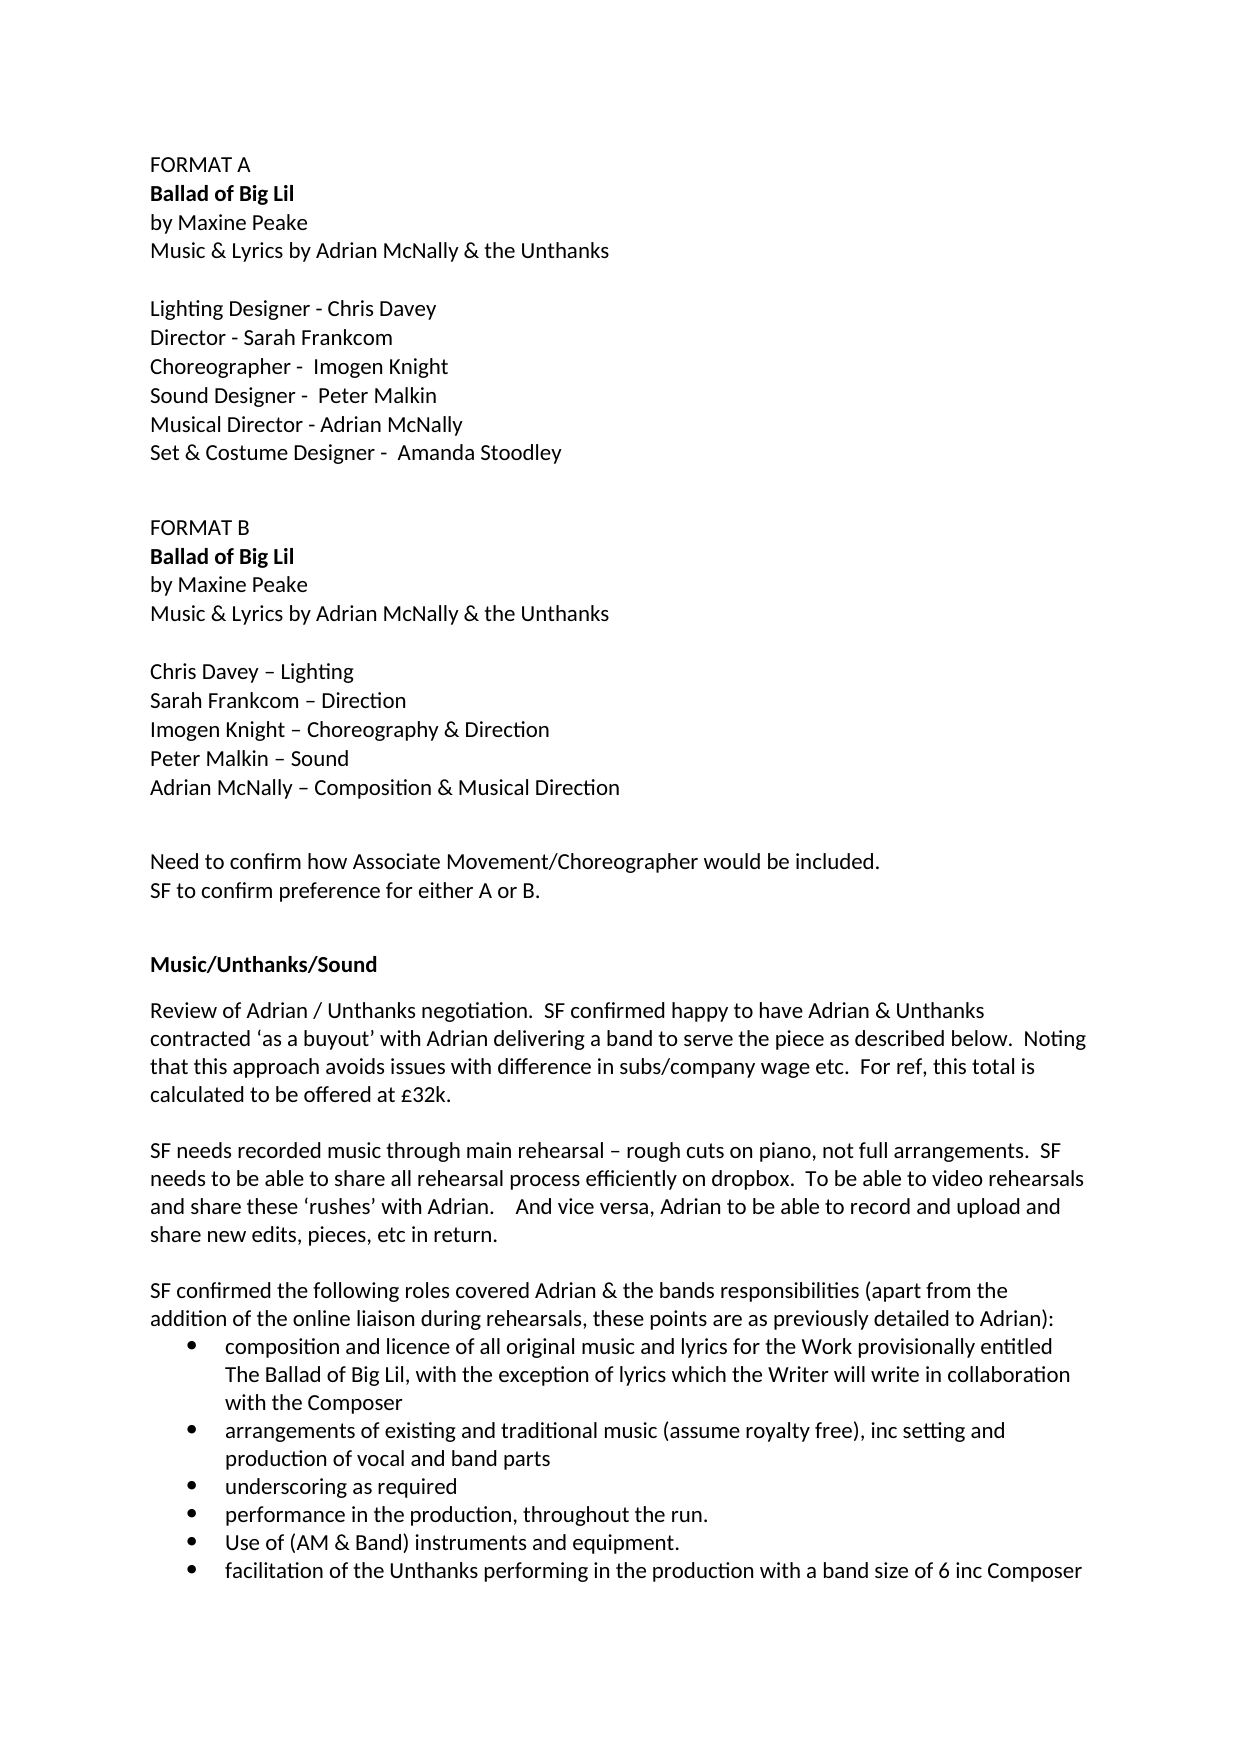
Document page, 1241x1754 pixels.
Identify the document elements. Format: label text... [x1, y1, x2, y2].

text FORMAT A Ballad of Big Lil by Maxine Peake Music & Lyrics by Adrian McNally & the Unthanks Lighting Designer - Chris Davey Director - Sarah Frankcom Choreographer - Imogen Knight Sound Designer - Peter Malkin Musical Director - Adrian McNally Set & Costume Designer - Amanda Stoodley [150, 150, 1090, 467]
list Use of (AM & Band) instruments and equipment. [187, 1528, 1090, 1556]
text Review of Adrian / Unthanks negotiation. SF confirmed happy to have Adrian & Unthanks contracted ‘as a buyout’ with Adrian delivering a band to serve the piece as described below. Noting that this approach avoids issues with difference in subs/company wage etc. For ref, this total is calculated to be offered at £32k. SF needs recorded music through main rehearsal – rough cuts on piano, not full arrangements. SF needs to be able to share all rehearsal process efficiently on dropbox. To be able to video rehearsals and share these ‘rushes’ with Adrian. And vice versa, Adrian to be able to record and upload and share new edits, pieces, etc in return. SF confirmed the following roles covered Adrian & the bands responsibilities (apart from the addition of the online liaison during rehearsals, these points are as previously detailed to Adrian): [150, 996, 1090, 1332]
list facilitation of the Unthanks performing in the production with a band size of 6 inc Composer [187, 1556, 1090, 1584]
text Need to confirm how Associate Movement/Choreographer would be included. SF to confirm preference for either A or B. [150, 818, 1090, 933]
list composition and licence of all original music and lyrics for the Work provisionally entitled The Ballad of Big Lil, with the exception of lyrics which the Writer will write in collaboration with the Composer [187, 1332, 1090, 1416]
list arrangements of existing and traditional music (assume royalty free), inc setting and production of vocal and band parts [187, 1416, 1090, 1472]
list underscoring as required [187, 1472, 1090, 1500]
text FORMAT B Ballad of Big Lil by Maxine Peake Music & Lyrics by Adrian McNally & the Unthanks Chris Davey – Lighting Sarah Frankcom – Direction Imogen Knight – Choreography & Direction Peter Malkin – Sound Adrian McNally – Composition & Musical Direction [150, 484, 1090, 801]
text Music/Unthanks/Sound [150, 950, 1090, 978]
list performance in the production, throughout the run. [187, 1500, 1090, 1528]
